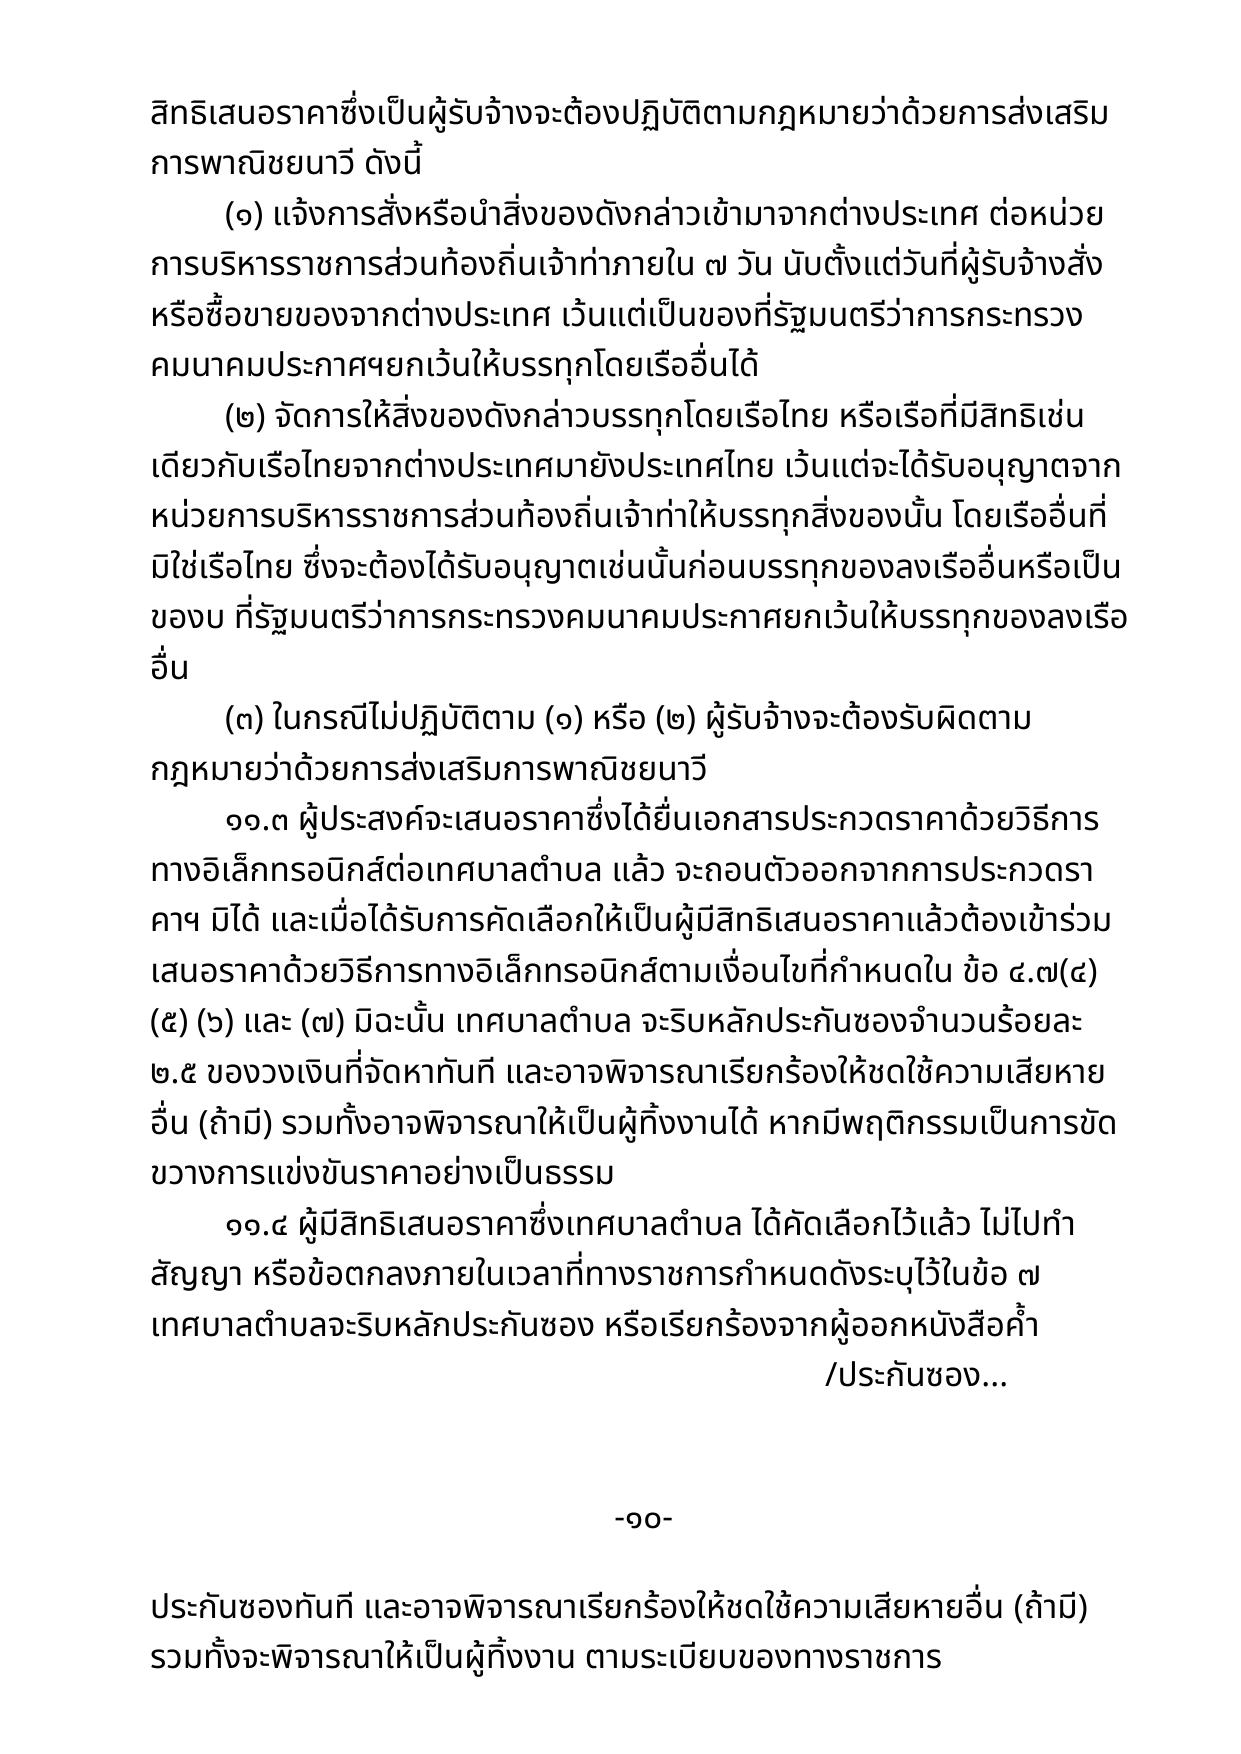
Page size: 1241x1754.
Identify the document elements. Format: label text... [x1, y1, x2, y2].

text (๒) จัดการให้สิ่งของดังกล่าวบรรทุกโดยเรือไทย หรือเรือที่มีสิทธิเช่นเดียวกับเรือไทยจากต่างประเทศมายังประเทศไทย เว้นแต่จะได้รับอนุญาตจากหน่วยการบริหารราชการส่วนท้องถิ่นเจ้าท่าให้บรรทุกสิ่งของนั้น โดยเรืออื่นที่มิใช่เรือไทย ซึ่งจะต้องได้รับอนุญาตเช่นนั้นก่อนบรรทุกของลงเรืออื่นหรือเป็นของบ ที่รัฐมนตรีว่าการกระทรวงคมนาคมประกาศยกเว้นให้บรรทุกของลงเรืออื่น [150, 391, 1137, 694]
text ประกันซองทันที และอาจพิจารณาเรียกร้องให้ชดใช้ความเสียหายอื่น (ถ้ามี) รวมทั้งจะพิจารณาให้เป็นผู้ทิ้งงาน ตามระเบียบของทางราชการ [150, 1583, 1137, 1684]
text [150, 89, 1137, 189]
text ๑๑.๔ ผู้มีสิทธิเสนอราคาซึ่งเทศบาลตำบล ได้คัดเลือกไว้แล้ว ไม่ไปทำสัญญา หรือข้อตกลงภายในเวลาที่ทางราชการกำหนดดังระบุไว้ในข้อ ๗ เทศบาลตำบลจะริบหลักประกันซอง หรือเรียกร้องจากผู้ออกหนังสือค้ำ [150, 1199, 1137, 1351]
text (๓) ในกรณีไม่ปฏิบัติตาม (๑) หรือ (๒) ผู้รับจ้างจะต้องรับผิดตามกฎหมายว่าด้วยการส่งเสริมการพาณิชยนาวี [150, 694, 1137, 795]
text (๑) แจ้งการสั่งหรือนำสิ่งของดังกล่าวเข้ามาจากต่างประเทศ ต่อหน่วยการบริหารราชการส่วนท้องถิ่นเจ้าท่าภายใน ๗ วัน นับตั้งแต่วันที่ผู้รับจ้างสั่ง หรือซื้อขายของจากต่างประเทศ เว้นแต่เป็นของที่รัฐมนตรีว่าการกระทรวงคมนาคมประกาศฯยกเว้นให้บรรทุกโดยเรืออื่นได้ [150, 189, 1137, 391]
text ๑๑.๓ ผู้ประสงค์จะเสนอราคาซึ่งได้ยื่นเอกสารประกวดราคาด้วยวิธีการทางอิเล็กทรอนิกส์ต่อเทศบาลตำบล แล้ว จะถอนตัวออกจากการประกวดราคาฯ มิได้ และเมื่อได้รับการคัดเลือกให้เป็นผู้มีสิทธิเสนอราคาแล้วต้องเข้าร่วมเสนอราคาด้วยวิธีการทางอิเล็กทรอนิกส์ตามเงื่อนไขที่กำหนดใน ข้อ ๔.๗(๔) (๕) (๖) และ (๗) มิฉะนั้น เทศบาลตำบล จะริบหลักประกันซองจำนวนร้อยละ ๒.๕ ของวงเงินที่จัดหาทันที และอาจพิจารณาเรียกร้องให้ชดใช้ความเสียหายอื่น (ถ้ามี) รวมทั้งอาจพิจารณาให้เป็นผู้ทิ้งงานได้ หากมีพฤติกรรมเป็นการขัดขวางการแข่งขันราคาอย่างเป็นธรรม [150, 795, 1137, 1199]
text /ประกันซอง... [150, 1351, 1137, 1402]
text -๑๐- [150, 1492, 1137, 1543]
